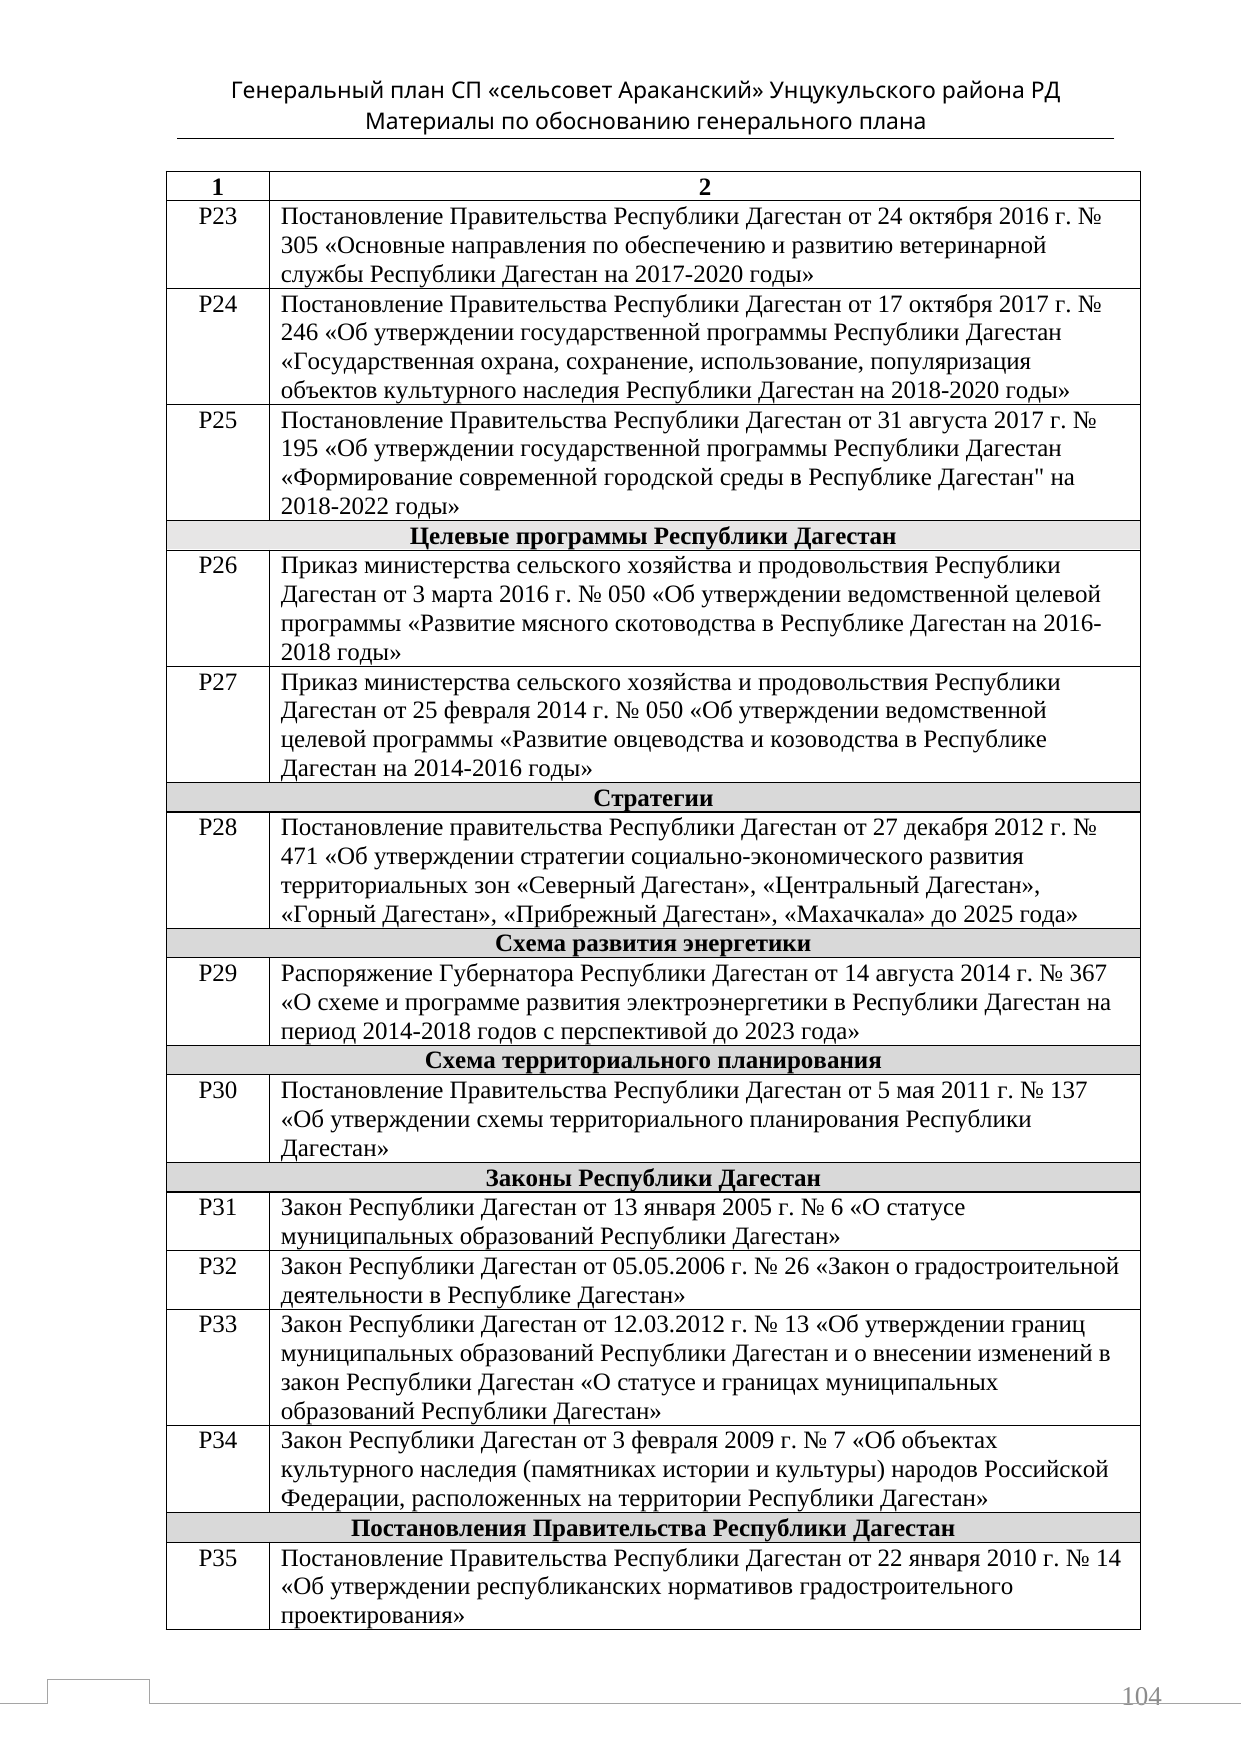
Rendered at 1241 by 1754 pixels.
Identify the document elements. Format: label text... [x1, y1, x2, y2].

table_cell [167, 1251, 269, 1308]
table_cell [167, 1075, 269, 1162]
table_cell Законы Республики Дагестан [167, 1163, 1140, 1191]
table_cell [167, 1426, 269, 1512]
table_header 1 [167, 172, 269, 200]
table_cell Закон Республики Дагестан от 13 января 2005 г. № 6 «О статусе муниципальных образований Республики Дагестан» [270, 1193, 1140, 1250]
table_cell Постановление Правительства Республики Дагестан от 17 октября 2017 г. № 246 «Об утверждении государственной программы Республики Дагестан «Государственная охрана, сохранение, использование, популяризация объектов культурного наследия Республики Дагестан на 2018-2020 годы» [270, 289, 1140, 404]
table_cell Приказ министерства сельского хозяйства и продовольствия Республики Дагестан от 3 марта 2016 г. № 050 «Об утверждении ведомственной целевой программы «Развитие мясного скотоводства в Республике Дагестан на 2016-2018 годы» [270, 551, 1140, 666]
table_cell Стратегии [167, 783, 1140, 811]
table_cell Схема территориального планирования [167, 1046, 1140, 1074]
table_header 2 [270, 172, 1140, 200]
table_cell [167, 551, 269, 666]
table_cell [167, 1193, 269, 1250]
table_cell [167, 405, 269, 520]
table_cell [167, 1310, 269, 1424]
table_cell Постановления Правительства Республики Дагестан [167, 1513, 1140, 1542]
table_cell Распоряжение Губернатора Республики Дагестан от 14 августа 2014 г. № 367 «О схеме и программе развития электроэнергетики в Республики Дагестан на период 2014-2018 годов с перспективой до 2023 года» [270, 958, 1140, 1044]
table_cell [167, 958, 269, 1044]
table_cell Закон Республики Дагестан от 05.05.2006 г. № 26 «Закон о градостроительной деятельности в Республике Дагестан» [270, 1251, 1140, 1308]
table_cell Постановление правительства Республики Дагестан от 27 декабря 2012 г. № 471 «Об утверждении стратегии социально-экономического развития территориальных зон «Северный Дагестан», «Центральный Дагестан», «Горный Дагестан», «Прибрежный Дагестан», «Махачкала» до 2025 года» [270, 813, 1140, 927]
table_cell Схема развития энергетики [167, 929, 1140, 957]
table_cell [167, 813, 269, 927]
table_cell Постановление Правительства Республики Дагестан от 22 января 2010 г. № 14 «Об утверждении республиканских нормативов градостроительного проектирования» [270, 1543, 1140, 1629]
table_cell Закон Республики Дагестан от 12.03.2012 г. № 13 «Об утверждении границ муниципальных образований Республики Дагестан и о внесении изменений в закон Республики Дагестан «О статусе и границах муниципальных образований Республики Дагестан» [270, 1310, 1140, 1424]
table_cell Постановление Правительства Республики Дагестан от 31 августа 2017 г. № 195 «Об утверждении государственной программы Республики Дагестан «Формирование современной городской среды в Республике Дагестан" на 2018-2022 годы» [270, 405, 1140, 520]
table_cell Закон Республики Дагестан от 3 февраля 2009 г. № 7 «Об объектах культурного наследия (памятниках истории и культуры) народов Российской Федерации, расположенных на территории Республики Дагестан» [270, 1426, 1140, 1512]
table_cell Целевые программы Республики Дагестан [167, 521, 1140, 549]
table_cell [167, 201, 269, 288]
table_cell Постановление Правительства Республики Дагестан от 5 мая 2011 г. № 137 «Об утверждении схемы территориального планирования Республики Дагестан» [270, 1075, 1140, 1162]
table_cell Приказ министерства сельского хозяйства и продовольствия Республики Дагестан от 25 февраля 2014 г. № 050 «Об утверждении ведомственной целевой программы «Развитие овцеводства и козоводства в Республике Дагестан на 2014-2016 годы» [270, 667, 1140, 782]
table_cell [167, 289, 269, 404]
table_cell [167, 1543, 269, 1629]
table_cell [167, 667, 269, 782]
table_cell Постановление Правительства Республики Дагестан от 24 октября 2016 г. № 305 «Основные направления по обеспечению и развитию ветеринарной службы Республики Дагестан на 2017-2020 годы» [270, 201, 1140, 288]
